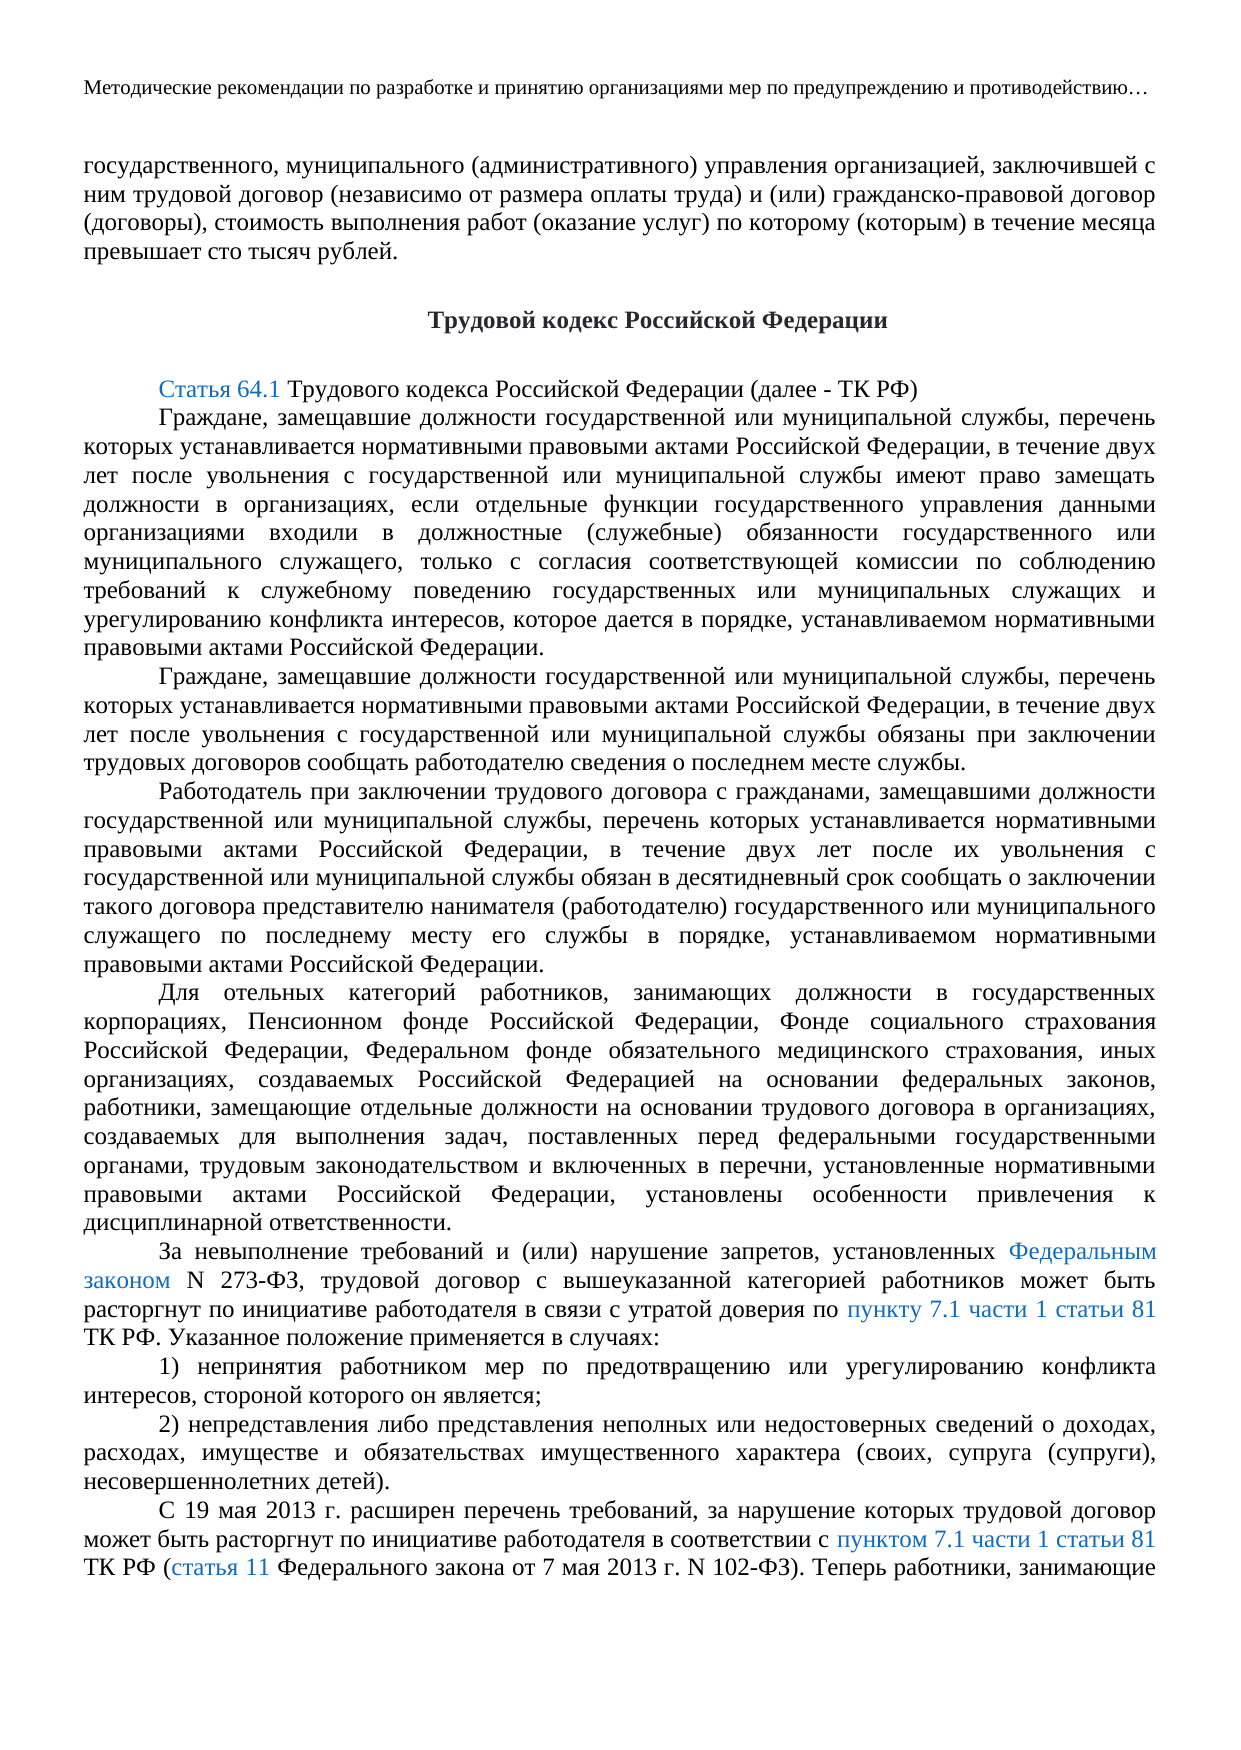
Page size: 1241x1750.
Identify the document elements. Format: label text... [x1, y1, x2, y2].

text 1) непринятия работником мер по предотвращению или урегулированию конфликта интересов, стороной которого он является; [83, 1351, 1157, 1409]
text Граждане, замещавшие должности государственной или муниципальной службы, перечень которых устанавливается нормативными правовыми актами Российской Федерации, в течение двух лет после увольнения с государственной или муниципальной службы имеют право замещать должности в организациях, если отдельные функции государственного управления данными организациями входили в должностные (служебные) обязанности государственного или муниципального служащего, только с согласия соответствующей комиссии по соблюдению требований к служебному поведению государственных или муниципальных служащих и урегулированию конфликта интересов, которое дается в порядке, устанавливаемом нормативными правовыми актами Российской Федерации. [83, 402, 1157, 661]
text Работодатель при заключении трудового договора с гражданами, замещавшими должности государственной или муниципальной службы, перечень которых устанавливается нормативными правовыми актами Российской Федерации, в течение двух лет после их увольнения с государственной или муниципальной службы обязан в десятидневный срок сообщать о заключении такого договора представителю нанимателя (работодателю) государственного или муниципального служащего по последнему месту его службы в порядке, устанавливаемом нормативными правовыми актами Российской Федерации. [83, 776, 1157, 977]
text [83, 1495, 1157, 1581]
text 2) непредставления либо представления неполных или недостоверных сведений о доходах, расходах, имуществе и обязательствах имущественного характера (своих, супруга (супруги), несовершеннолетних детей). [83, 1409, 1157, 1495]
text Для отельных категорий работников, занимающих должности в государственных корпорациях, Пенсионном фонде Российской Федерации, Фонде социального страхования Российской Федерации, Федеральном фонде обязательного медицинского страхования, иных организациях, создаваемых Российской Федерацией на основании федеральных законов, работники, замещающие отдельные должности на основании трудового договора в организациях, создаваемых для выполнения задач, поставленных перед федеральными государственными органами, трудовым законодательством и включенных в перечни, установленные нормативными правовыми актами Российской Федерации, установлены особенности привлечения к дисциплинарной ответственности. [83, 977, 1157, 1236]
text Статья 64.1 Трудового кодекса Российской Федерации (далее - ТК РФ) [83, 374, 1157, 402]
subtitle Трудовой кодекс Российской Федерации [83, 305, 1157, 334]
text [83, 150, 1157, 265]
text Граждане, замещавшие должности государственной или муниципальной службы, перечень которых устанавливается нормативными правовыми актами Российской Федерации, в течение двух лет после увольнения с государственной или муниципальной службы обязаны при заключении трудовых договоров сообщать работодателю сведения о последнем месте службы. [83, 661, 1157, 776]
text За невыполнение требований и (или) нарушение запретов, установленных Федеральным законом N 273-ФЗ, трудовой договор с вышеуказанной категорией работников может быть расторгнут по инициативе работодателя в связи с утратой доверия по пункту 7.1 части 1 статьи 81 ТК РФ. Указанное положение применяется в случаях: [83, 1236, 1157, 1351]
